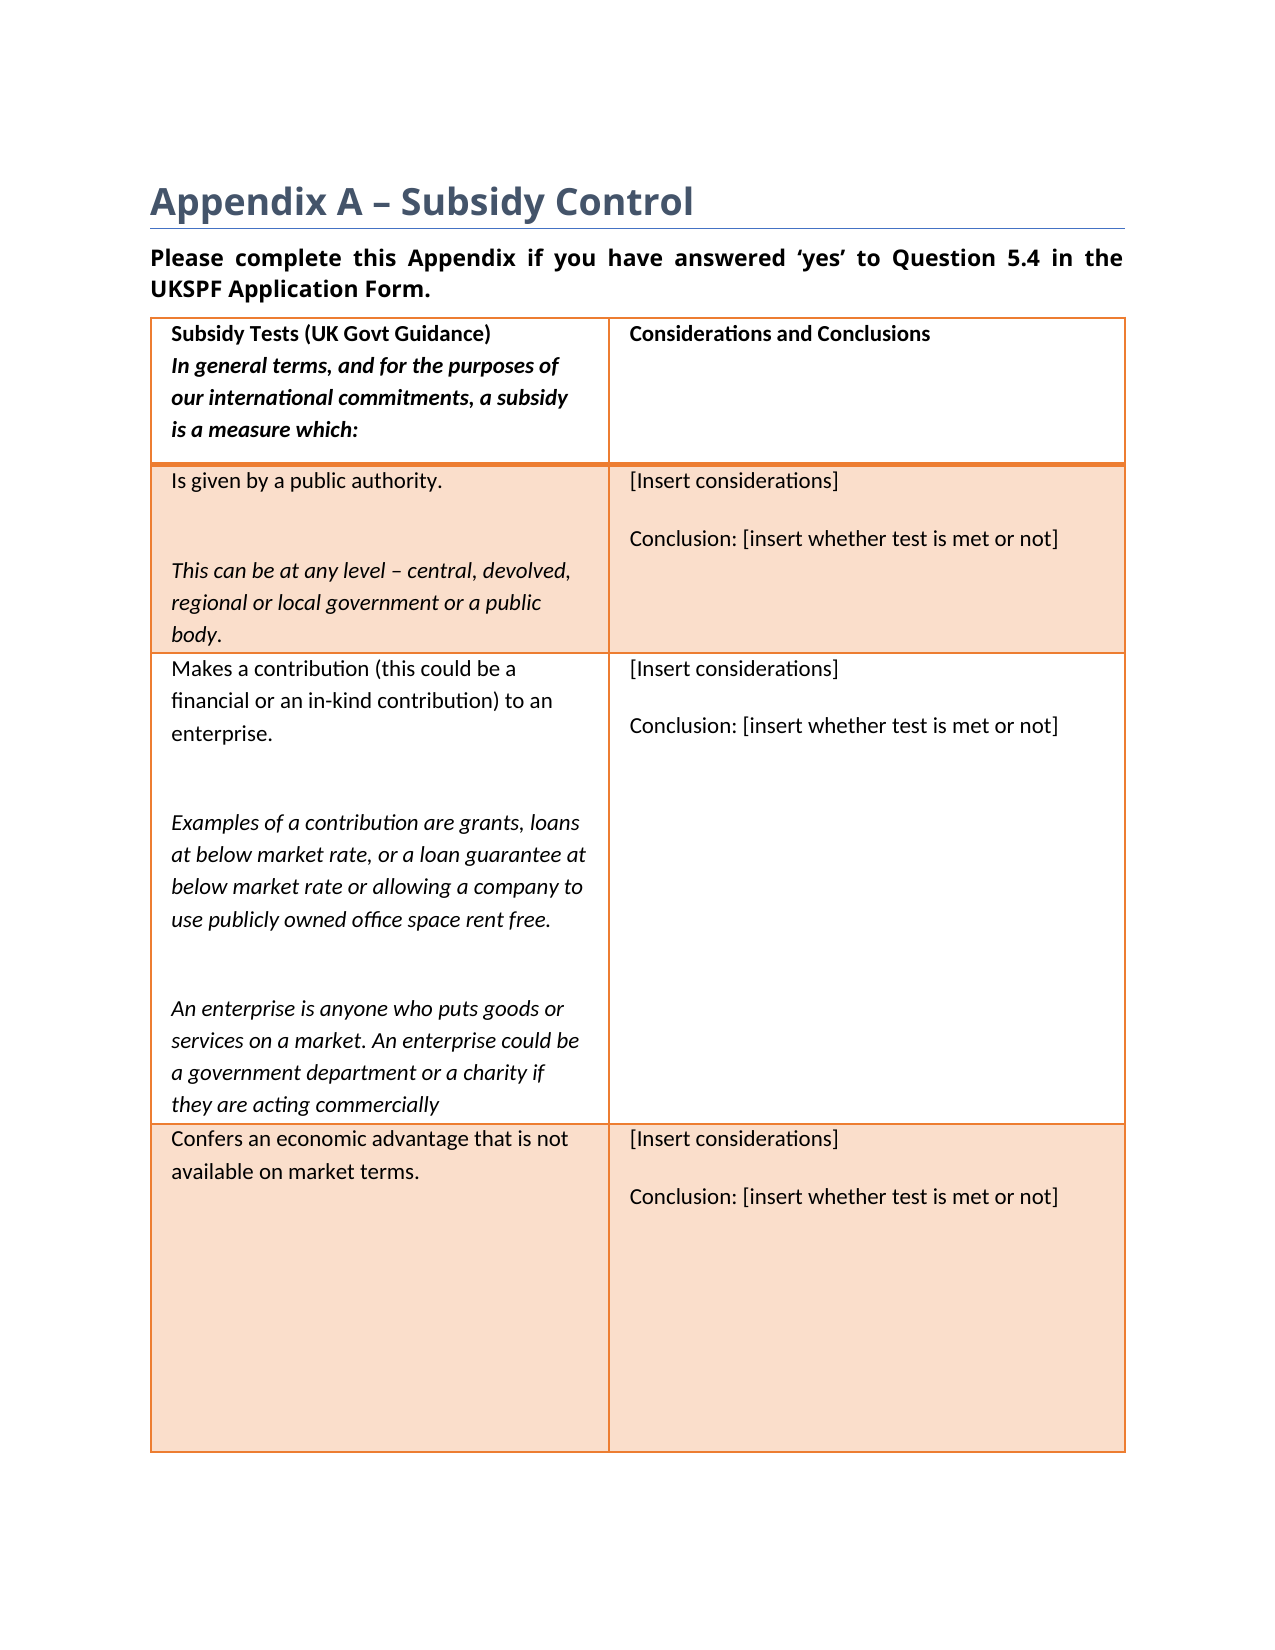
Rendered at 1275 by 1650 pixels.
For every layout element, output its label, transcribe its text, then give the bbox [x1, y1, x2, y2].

table_cell Makes a contribution (this could be a financial or an in-kind contribution) to an enterprise. Examples of a contribution are grants, loans at below market rate, or a loan guarantee at below market rate or allowing a company to use publicly owned office space rent free. An enterprise is anyone who puts goods or services on a market. An enterprise could be a government department or a charity if they are acting commercially [152, 654, 608, 1122]
table_header Subsidy Tests (UK Govt Guidance) In general terms, and for the purposes of our international commitments, a subsidy is a measure which: [152, 319, 608, 462]
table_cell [610, 1125, 1124, 1451]
table_header Considerations and Conclusions [610, 319, 1124, 462]
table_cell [152, 1125, 608, 1451]
subtitle Please complete this Appendix if you have answered ‘yes’ to Question 5.4 in the UKSPF Application Form. [150, 242, 1125, 304]
table_cell [Insert considerations] Conclusion: [insert whether test is met or not] [610, 654, 1124, 1122]
subtitle Appendix A – Subsidy Control [150, 175, 1125, 228]
table_cell Is given by a public authority. This can be at any level – central, devolved, regional or local government or a public body. [152, 467, 608, 652]
table_cell [Insert considerations] Conclusion: [insert whether test is met or not] [610, 467, 1124, 652]
